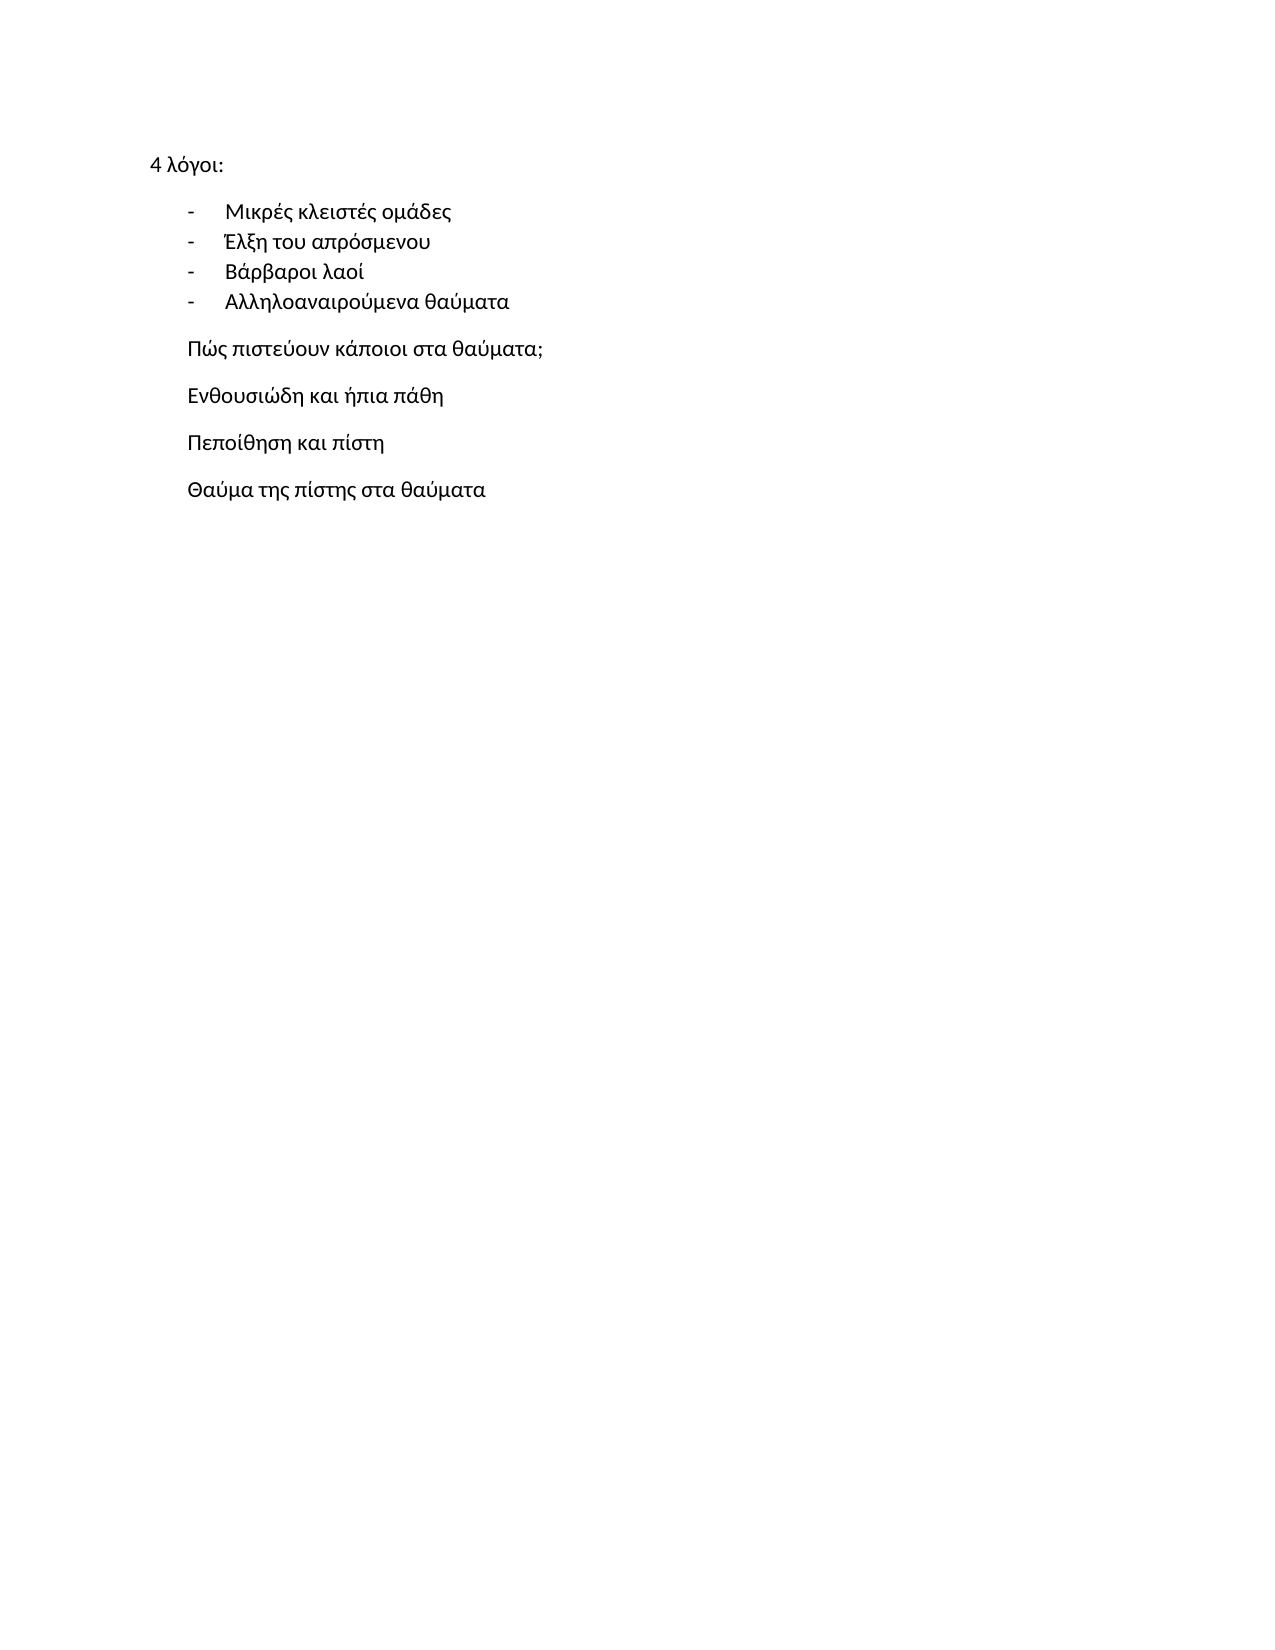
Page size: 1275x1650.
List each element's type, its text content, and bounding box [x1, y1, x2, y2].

text Πεποίθηση και πίστη [187, 428, 1125, 456]
text 4 λόγοι: [150, 150, 1125, 178]
list Βάρβαροι λαοί [187, 257, 1125, 285]
list Μικρές κλειστές ομάδες [187, 197, 1125, 225]
list Αλληλοαναιρούμενα θαύματα [187, 287, 1125, 316]
text Θαύμα της πίστης στα θαύματα [187, 475, 1125, 503]
list Έλξη του απρόσμενου [187, 227, 1125, 255]
text Πώς πιστεύουν κάποιοι στα θαύματα; [187, 334, 1125, 362]
text Ενθουσιώδη και ήπια πάθη [187, 381, 1125, 409]
